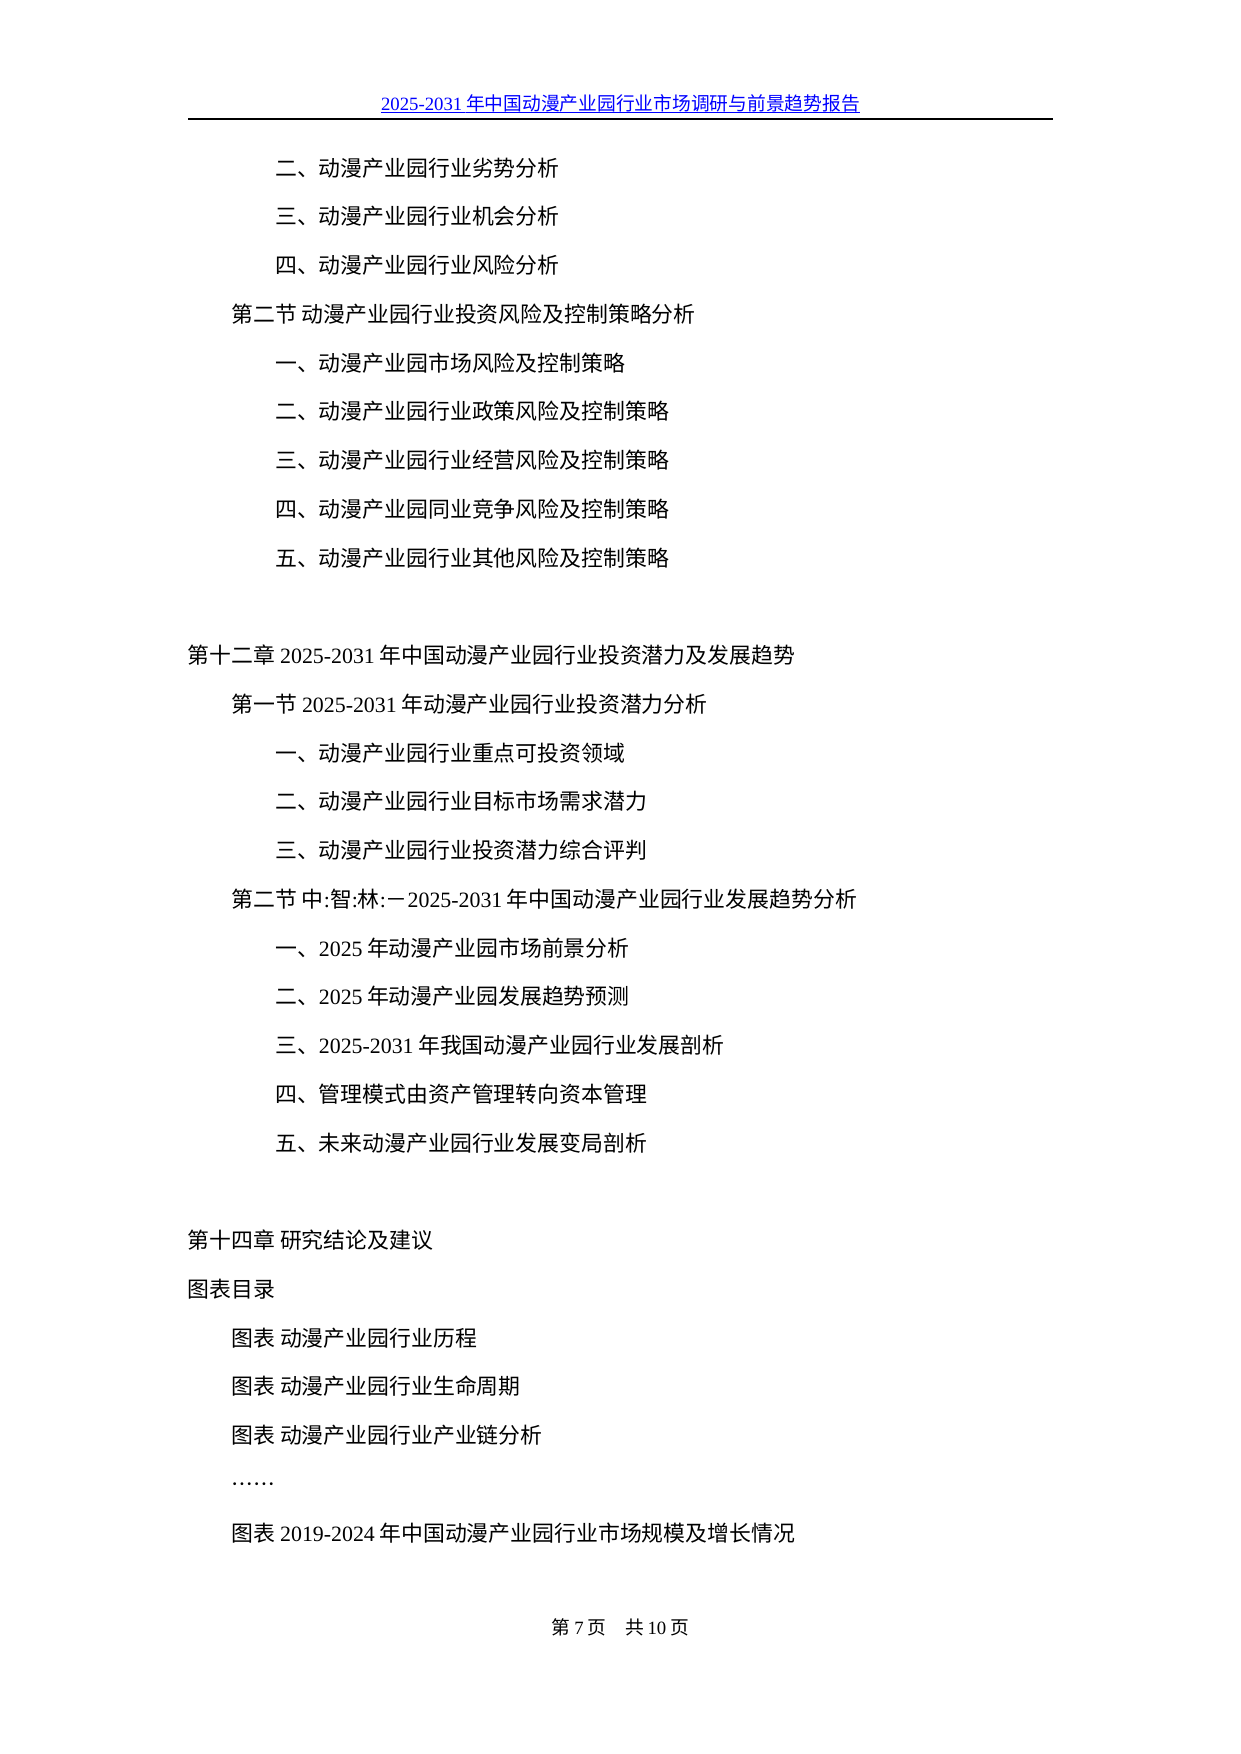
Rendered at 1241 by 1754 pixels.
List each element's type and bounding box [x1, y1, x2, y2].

text [187, 150, 1053, 1548]
